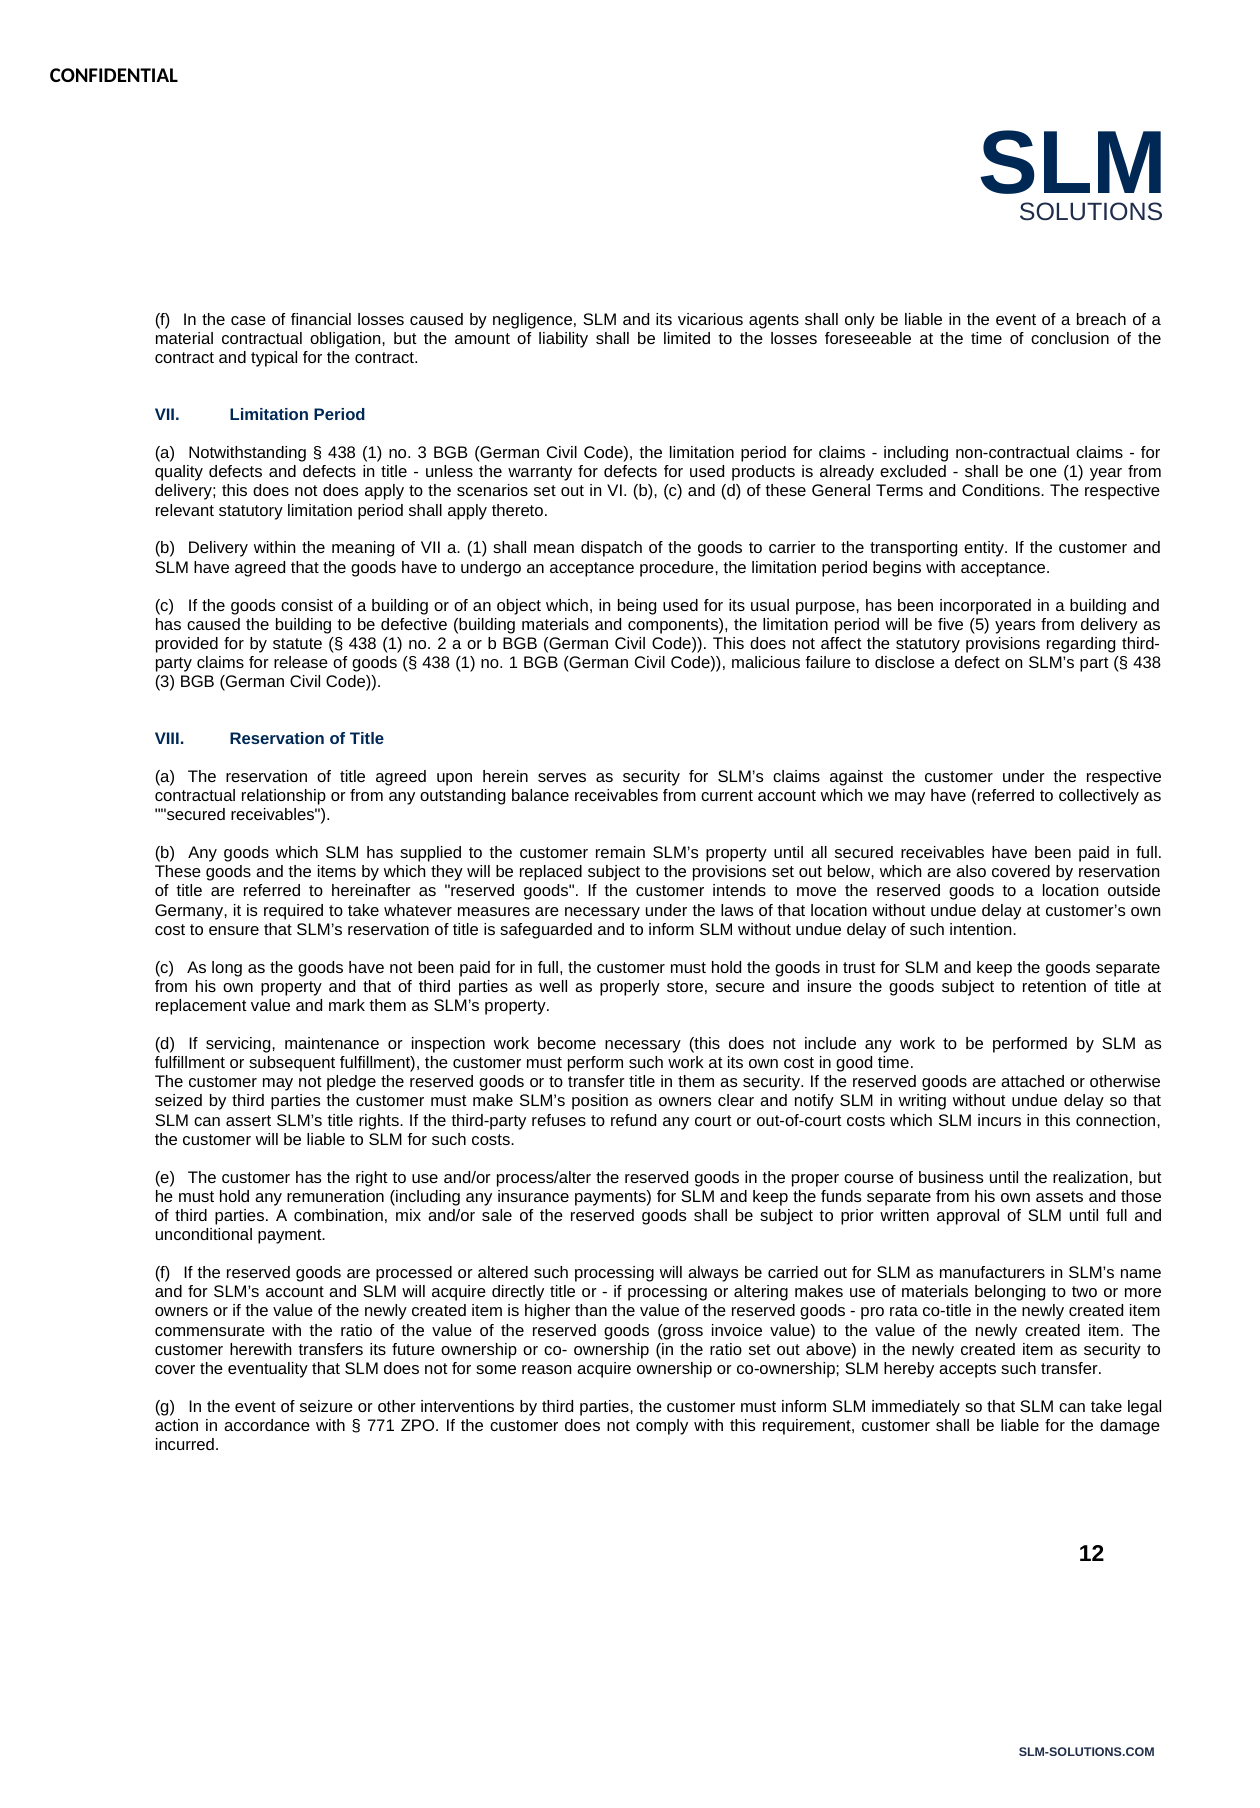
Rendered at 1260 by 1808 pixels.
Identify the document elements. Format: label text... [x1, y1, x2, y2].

list Reservation of Title [154, 729, 1163, 748]
text The customer may not pledge the reserved goods or to transfer title in them as security. If the reserved goods are attached or otherwise seized by third parties the customer must make SLM’s position as owners clear and notify SLM in writing without undue delay so that SLM can assert SLM’s title rights. If the third-party refuses to refund any court or out-of-court costs which SLM incurs in this connection, the customer will be liable to SLM for such costs. [154, 1072, 1163, 1149]
list The customer has the right to use and/or process/alter the reserved goods in the proper course of business until the realization, but he must hold any remuneration (including any insurance payments) for SLM and keep the funds separate from his own assets and those of third parties. A combination, mix and/or sale of the reserved goods shall be subject to prior written approval of SLM until full and unconditional payment. [154, 1167, 1163, 1244]
text SLM-SOLUTIONS.COM [1018, 1744, 1155, 1759]
list Limitation Period [154, 405, 1163, 424]
text 12 [1076, 1539, 1104, 1566]
list In the event of seizure or other interventions by third parties, the customer must inform SLM immediately so that SLM can take legal action in accordance with § 771 ZPO. If the customer does not comply with this requirement, customer shall be liable for the damage incurred. [154, 1397, 1163, 1454]
text SOLUTIONS [154, 196, 1163, 225]
list Delivery within the meaning of VII a. (1) shall mean dispatch of the goods to carrier to the transporting entity. If the customer and SLM have agreed that the goods have to undergo an acceptance procedure, the limitation period begins with acceptance. [154, 538, 1163, 577]
list If servicing, maintenance or inspection work become necessary (this does not include any work to be performed by SLM as fulfillment or subsequent fulfillment), the customer must perform such work at its own cost in good time. [154, 1034, 1163, 1072]
list If the reserved goods are processed or altered such processing will always be carried out for SLM as manufacturers in SLM’s name and for SLM’s account and SLM will acquire directly title or - if processing or altering makes use of materials belonging to two or more owners or if the value of the newly created item is higher than the value of the reserved goods - pro rata co-title in the newly created item commensurate with the ratio of the value of the reserved goods (gross invoice value) to the value of the newly created item. The customer herewith transfers its future ownership or co- ownership (in the ratio set out above) in the newly created item as security to cover the eventuality that SLM does not for some reason acquire ownership or co-ownership; SLM hereby accepts such transfer. [154, 1263, 1163, 1378]
list As long as the goods have not been paid for in full, the customer must hold the goods in trust for SLM and keep the goods separate from his own property and that of third parties as well as properly store, secure and insure the goods subject to retention of title at replacement value and mark them as SLM’s property. [154, 957, 1163, 1015]
list Notwithstanding § 438 (1) no. 3 BGB (German Civil Code), the limitation period for claims - including non-contractual claims - for quality defects and defects in title - unless the warranty for defects for used products is already excluded - shall be one (1) year from delivery; this does not does apply to the scenarios set out in VI. (b), (c) and (d) of these General Terms and Conditions. The respective relevant statutory limitation period shall apply thereto. [154, 443, 1163, 519]
list If the goods consist of a building or of an object which, in being used for its usual purpose, has been incorporated in a building and has caused the building to be defective (building materials and components), the limitation period will be five (5) years from delivery as provided for by statute (§ 438 (1) no. 2 a or b BGB (German Civil Code)). This does not affect the statutory provisions regarding third-party claims for release of goods (§ 438 (1) no. 1 BGB (German Civil Code)), malicious failure to disclose a defect on SLM’s part (§ 438 (3) BGB (German Civil Code)). [154, 595, 1163, 691]
list The reservation of title agreed upon herein serves as security for SLM’s claims against the customer under the respective contractual relationship or from any outstanding balance receivables from current account which we may have (referred to collectively as ""secured receivables"). [154, 767, 1163, 824]
list In the case of financial losses caused by negligence, SLM and its vicarious agents shall only be liable in the event of a breach of a material contractual obligation, but the amount of liability shall be limited to the losses foreseeable at the time of conclusion of the contract and typical for the contract. [154, 310, 1163, 367]
list Any goods which SLM has supplied to the customer remain SLM’s property until all secured receivables have been paid in full. These goods and the items by which they will be replaced subject to the provisions set out below, which are also covered by reservation of title are referred to hereinafter as "reserved goods". If the customer intends to move the reserved goods to a location outside Germany, it is required to take whatever measures are necessary under the laws of that location without undue delay at customer’s own cost to ensure that SLM’s reservation of title is safeguarded and to inform SLM without undue delay of such intention. [154, 843, 1163, 939]
text SLM [963, 109, 1167, 196]
text CONFIDENTIAL [49, 62, 178, 88]
